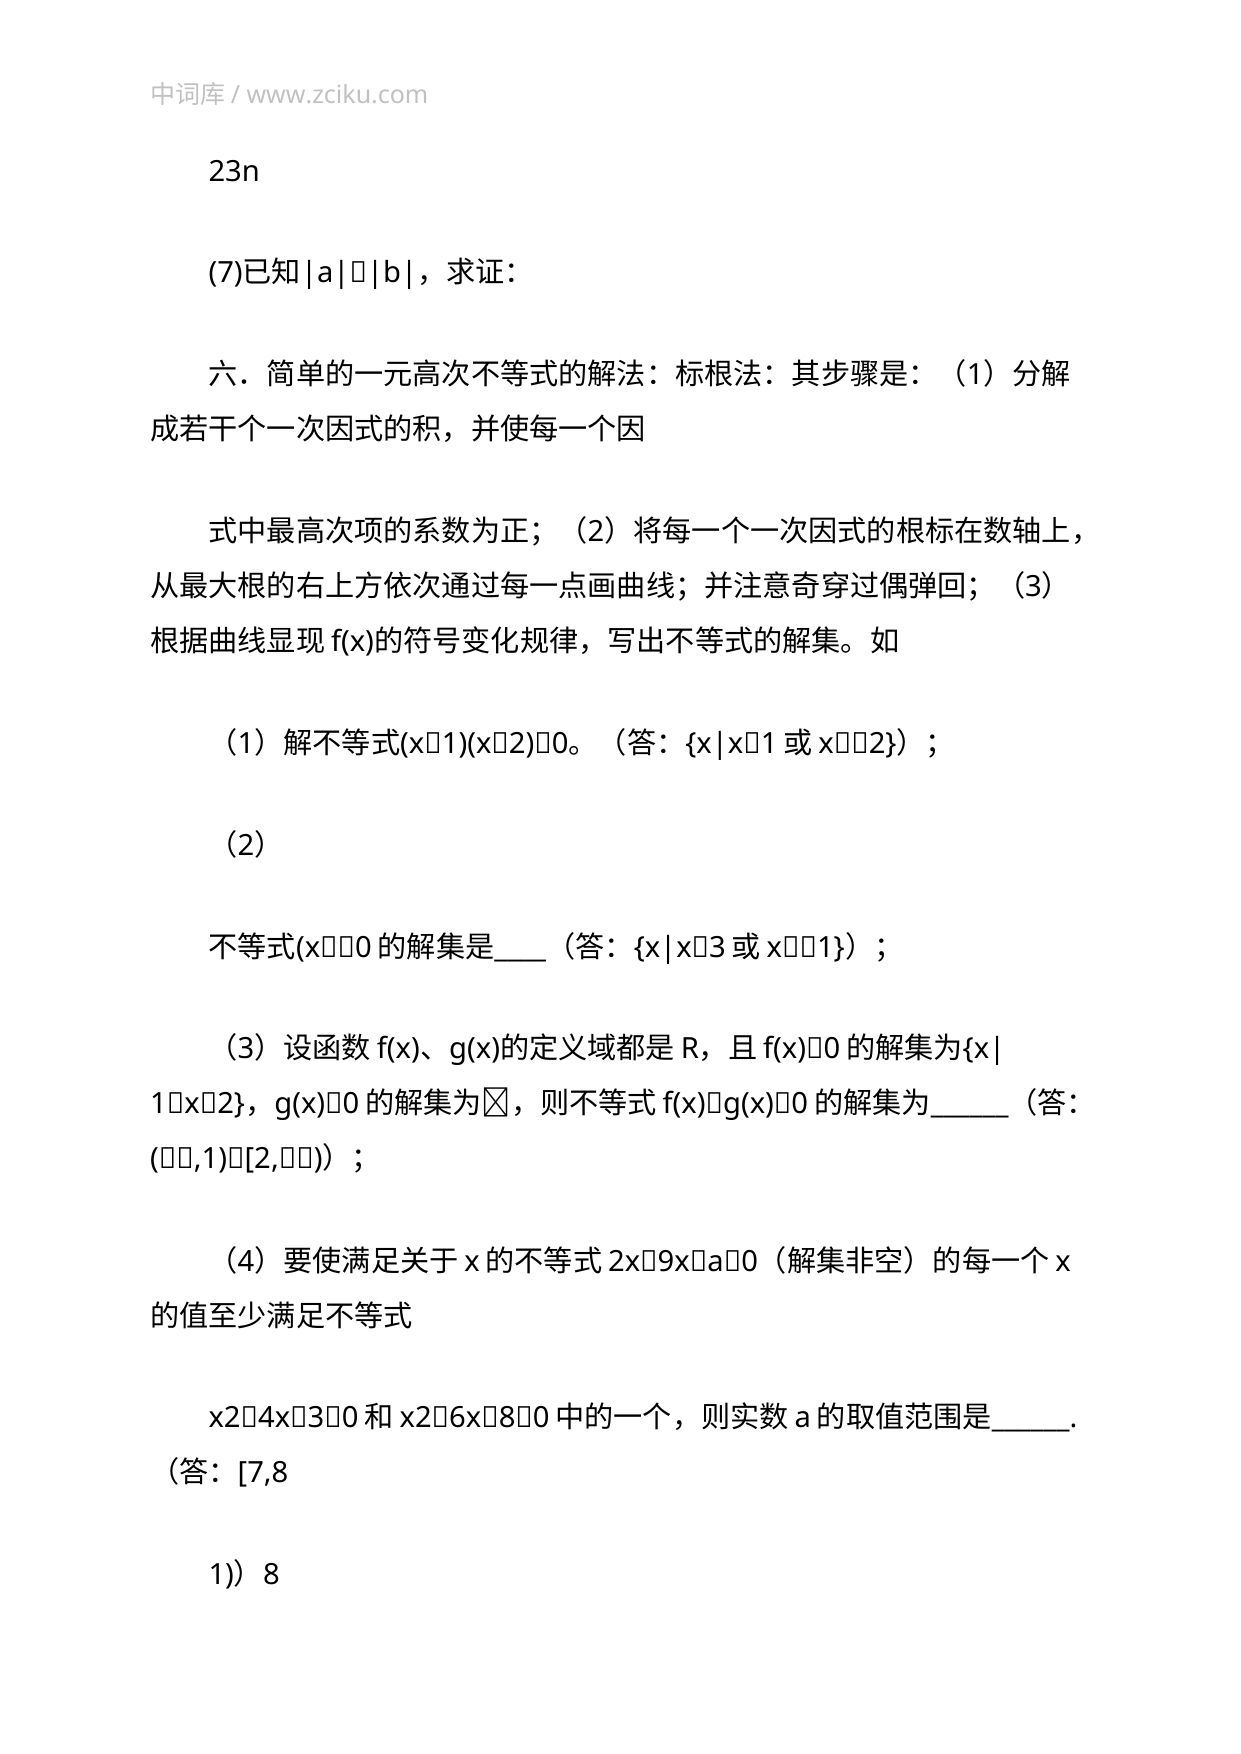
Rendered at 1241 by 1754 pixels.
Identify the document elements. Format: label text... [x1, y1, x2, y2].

text 六．简单的一元高次不等式的解法：标根法：其步骤是：（1）分解成若干个一次因式的积，并使每一个因 [150, 350, 1090, 448]
text （4）要使满足关于x的不等式2x9xa0（解集非空）的每一个x的值至少满足不等式 [150, 1237, 1090, 1334]
text (7)已知|a||b|，求证： [150, 248, 1090, 291]
text （3）设函数f(x)、g(x)的定义域都是R，且f(x)0的解集为{x|1x2}，g(x)0的解集为，则不等式f(x)g(x)0的解集为______（答：(,1)[2,)）； [150, 1025, 1090, 1177]
text 式中最高次项的系数为正；（2）将每一个一次因式的根标在数轴上，从最大根的右上方依次通过每一点画曲线；并注意奇穿过偶弹回；（3）根据曲线显现f(x)的符号变化规律，写出不等式的解集。如 [150, 507, 1090, 659]
text x24x30和x26x80中的一个，则实数a的取值范围是______.（答：[7,8 [150, 1394, 1090, 1491]
text （1）解不等式(x1)(x2)0。（答：{x|x1或x2}）； [150, 719, 1090, 762]
text 不等式(x0的解集是____（答：{x|x3或x1}）； [150, 923, 1090, 966]
text 1)）8 [150, 1551, 1090, 1593]
text 23n [150, 150, 1090, 190]
text （2） [150, 821, 1090, 863]
